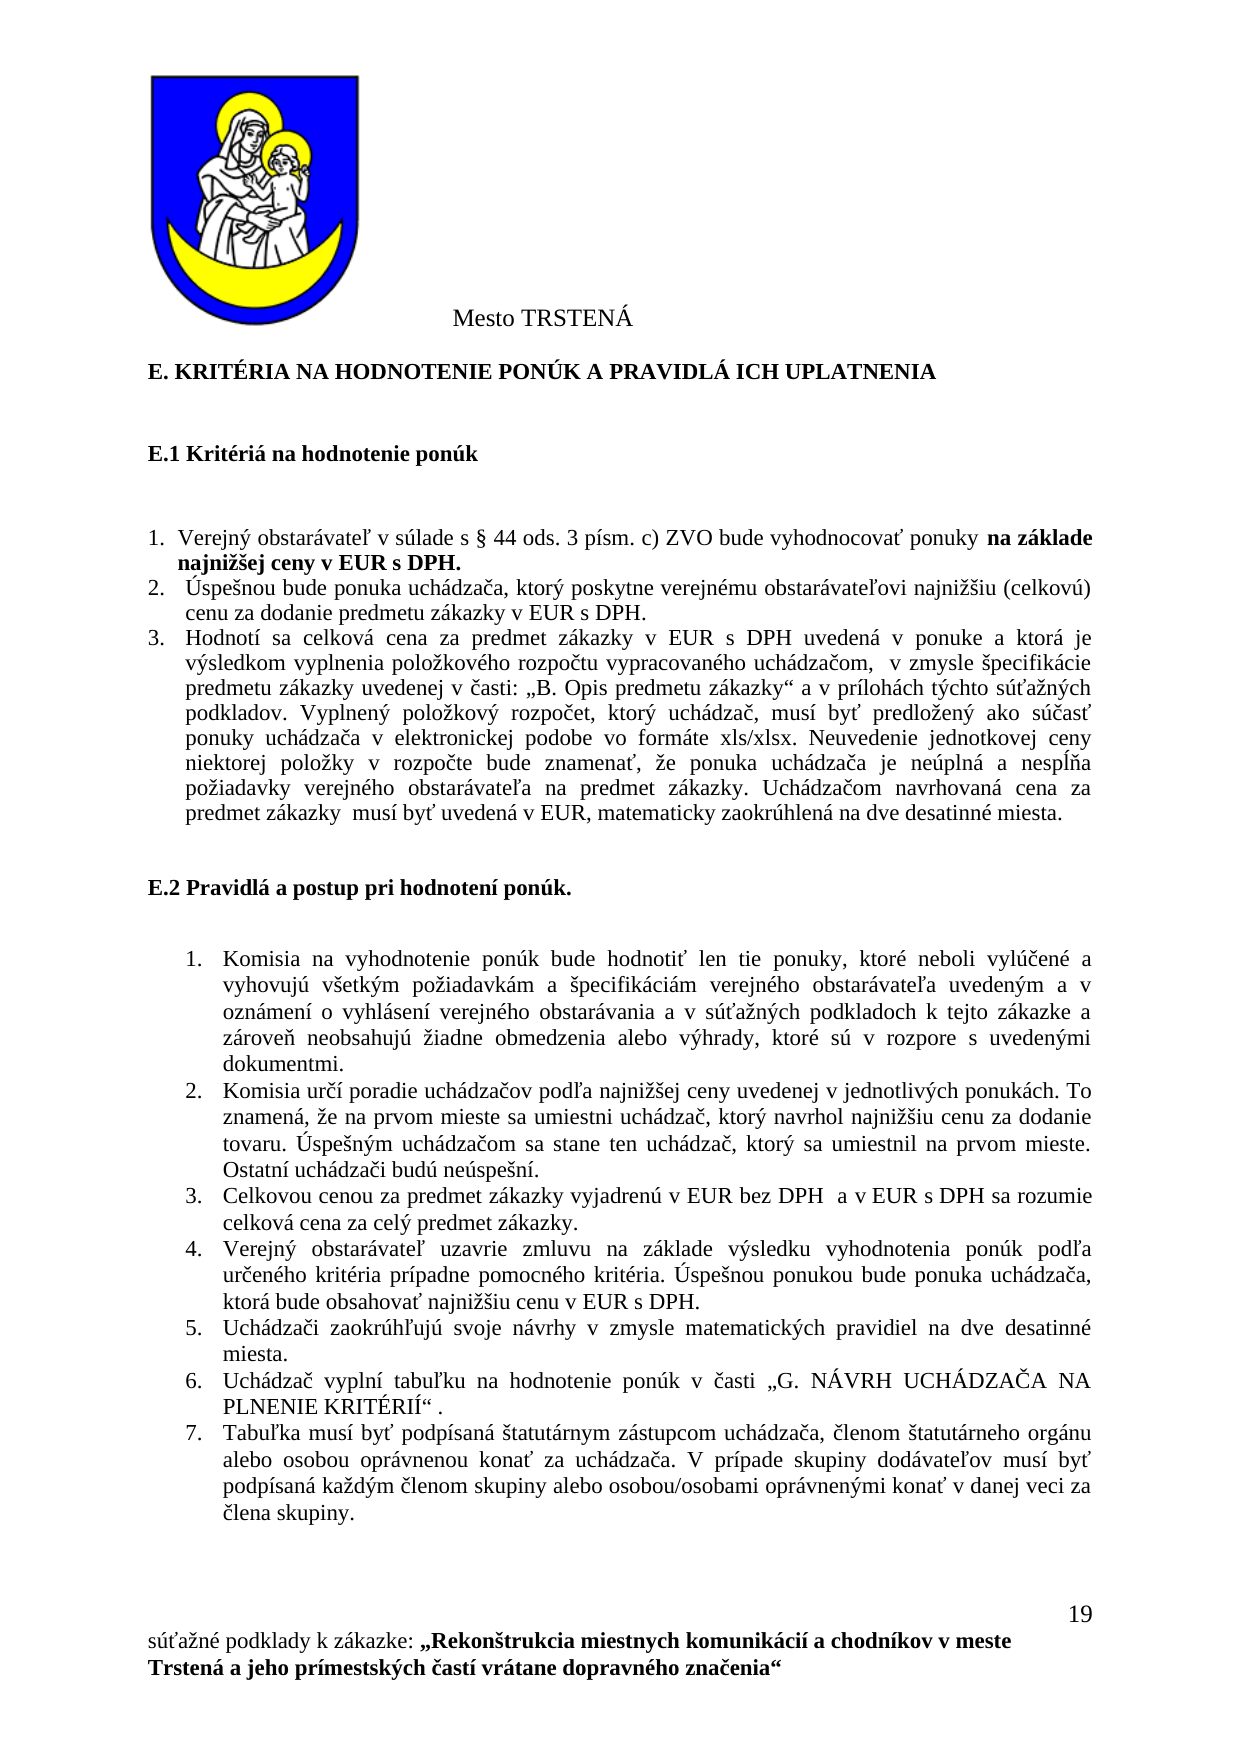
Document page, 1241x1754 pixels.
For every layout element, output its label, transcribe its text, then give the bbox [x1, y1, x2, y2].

list Verejný obstarávateľ v súlade s § 44 ods. 3 písm. c) ZVO bude vyhodnocovať ponuky na základe najnižšej ceny v EUR s DPH. [148, 525, 1093, 575]
list Verejný obstarávateľ uzavrie zmluvu na základe výsledku vyhodnotenia ponúk podľa určeného kritéria prípadne pomocného kritéria. Úspešnou ponukou bude ponuka uchádzača, ktorá bude obsahovať najnižšiu cenu v EUR s DPH. [185, 1235, 1093, 1314]
list Úspešnou bude ponuka uchádzača, ktorý poskytne verejnému obstarávateľovi najnižšiu (celkovú) cenu za dodanie predmetu zákazky v EUR s DPH. [148, 575, 1093, 625]
list Hodnotí sa celková cena za predmet zákazky v EUR s DPH uvedená v ponuke a ktorá je výsledkom vyplnenia položkového rozpočtu vypracovaného uchádzačom, v zmysle špecifikácie predmetu zákazky uvedenej v časti: „B. Opis predmetu zákazky“ a v prílohách týchto súťažných podkladov. Vyplnený položkový rozpočet, ktorý uchádzač, musí byť predložený ako súčasť ponuky uchádzača v elektronickej podobe vo formáte xls/xlsx. Neuvedenie jednotkovej ceny niektorej položky v rozpočte bude znamenať, že ponuka uchádzača je neúplná a nespĺňa požiadavky verejného obstarávateľa na predmet zákazky. Uchádzačom navrhovaná cena za predmet zákazky musí byť uvedená v EUR, matematicky zaokrúhlená na dve desatinné miesta. [148, 625, 1093, 825]
list Komisia určí poradie uchádzačov podľa najnižšej ceny uvedenej v jednotlivých ponukách. To znamená, že na prvom mieste sa umiestni uchádzač, ktorý navrhol najnižšiu cenu za dodanie tovaru. Úspešným uchádzačom sa stane ten uchádzač, ktorý sa umiestnil na prvom mieste. Ostatní uchádzači budú neúspešní. [185, 1077, 1093, 1182]
list Uchádzači zaokrúhľujú svoje návrhy v zmysle matematických pravidiel na dve desatinné miesta. [185, 1314, 1093, 1367]
text E. KRITÉRIA NA HODNOTENIE PONÚK A PRAVIDLÁ ICH UPLATNENIA [148, 358, 1093, 385]
list Celkovou cenou za predmet zákazky vyjadrenú v EUR bez DPH a v EUR s DPH sa rozumie celková cena za celý predmet zákazky. [185, 1182, 1093, 1235]
list Tabuľka musí byť podpísaná štatutárnym zástupcom uchádzača, členom štatutárneho orgánu alebo osobou oprávnenou konať za uchádzača. V prípade skupiny dodávateľov musí byť podpísaná každým členom skupiny alebo osobou/osobami oprávnenými konať v danej veci za člena skupiny. [185, 1419, 1093, 1525]
text E.1 Kritériá na hodnotenie ponúk [148, 442, 1093, 467]
list Uchádzač vyplní tabuľku na hodnotenie ponúk v časti „G. NÁVRH UCHÁDZAČA NA PLNENIE KRITÉRIÍ“ . [185, 1367, 1093, 1419]
list Komisia na vyhodnotenie ponúk bude hodnotiť len tie ponuky, ktoré neboli vylúčené a vyhovujú všetkým požiadavkám a špecifikáciám verejného obstarávateľa uvedeným a v oznámení o vyhlásení verejného obstarávania a v súťažných podkladoch k tejto zákazke a zároveň neobsahujú žiadne obmedzenia alebo výhrady, ktoré sú v rozpore s uvedenými dokumentmi. [185, 945, 1093, 1077]
picture [147, 73, 362, 327]
list E.2 Pravidlá a postup pri hodnotení ponúk. [148, 875, 1093, 900]
